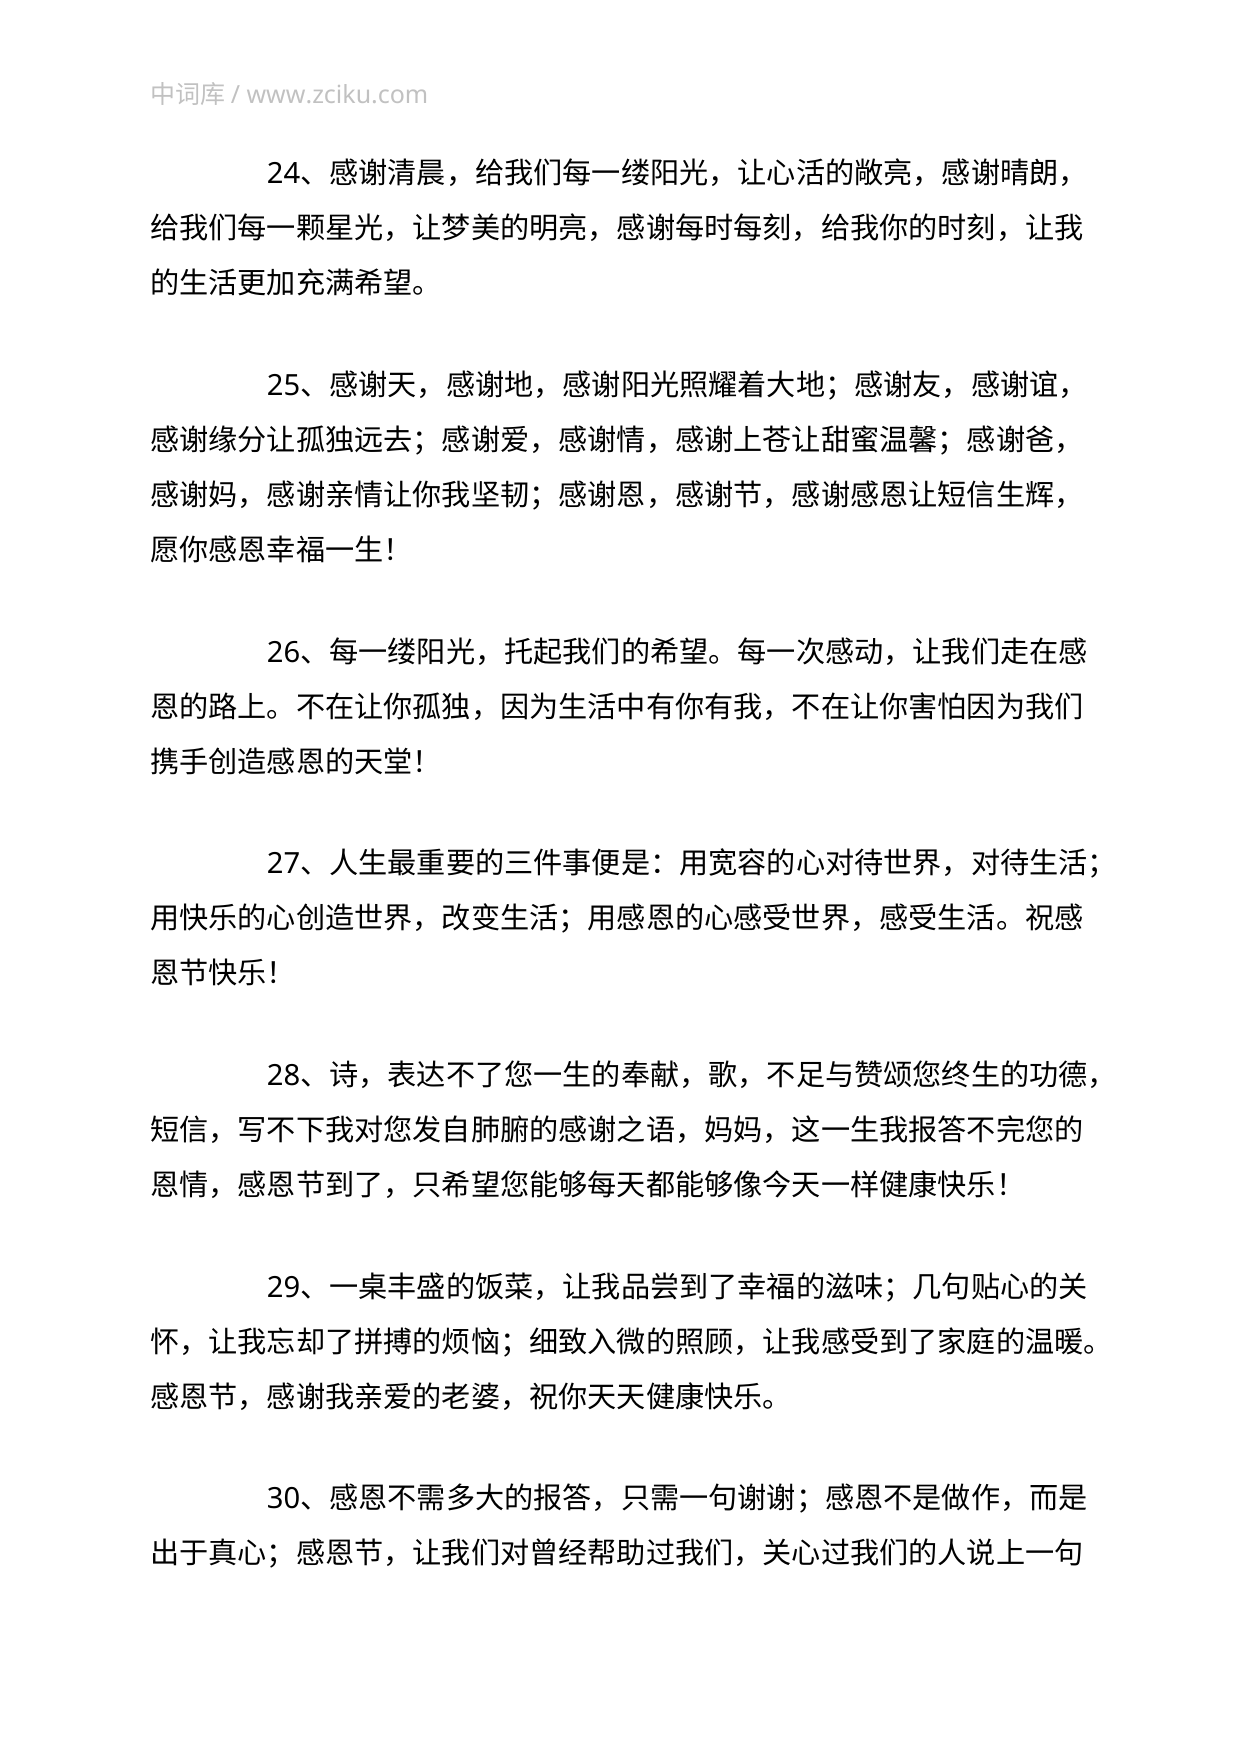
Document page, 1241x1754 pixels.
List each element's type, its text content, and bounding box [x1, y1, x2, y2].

text 29、一桌丰盛的饭菜，让我品尝到了幸福的滋味；几句贴心的关怀，让我忘却了拼搏的烦恼；细致入微的照顾，让我感受到了家庭的温暖。感恩节，感谢我亲爱的老婆，祝你天天健康快乐。 [150, 1263, 1090, 1415]
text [150, 1475, 1090, 1572]
text 26、每一缕阳光，托起我们的希望。每一次感动，让我们走在感恩的路上。不在让你孤独，因为生活中有你有我，不在让你害怕因为我们携手创造感恩的天堂！ [150, 628, 1090, 780]
text 28、诗，表达不了您一生的奉献，歌，不足与赞颂您终生的功德，短信，写不下我对您发自肺腑的感谢之语，妈妈，这一生我报答不完您的恩情，感恩节到了，只希望您能够每天都能够像今天一样健康快乐！ [150, 1052, 1090, 1204]
text 25、感谢天，感谢地，感谢阳光照耀着大地；感谢友，感谢谊，感谢缘分让孤独远去；感谢爱，感谢情，感谢上苍让甜蜜温馨；感谢爸，感谢妈，感谢亲情让你我坚韧；感谢恩，感谢节，感谢感恩让短信生辉，愿你感恩幸福一生！ [150, 362, 1090, 569]
text 27、人生最重要的三件事便是：用宽容的心对待世界，对待生活；用快乐的心创造世界，改变生活；用感恩的心感受世界，感受生活。祝感恩节快乐！ [150, 840, 1090, 992]
text 24、感谢清晨，给我们每一缕阳光，让心活的敞亮，感谢晴朗，给我们每一颗星光，让梦美的明亮，感谢每时每刻，给我你的时刻，让我的生活更加充满希望。 [150, 150, 1090, 302]
